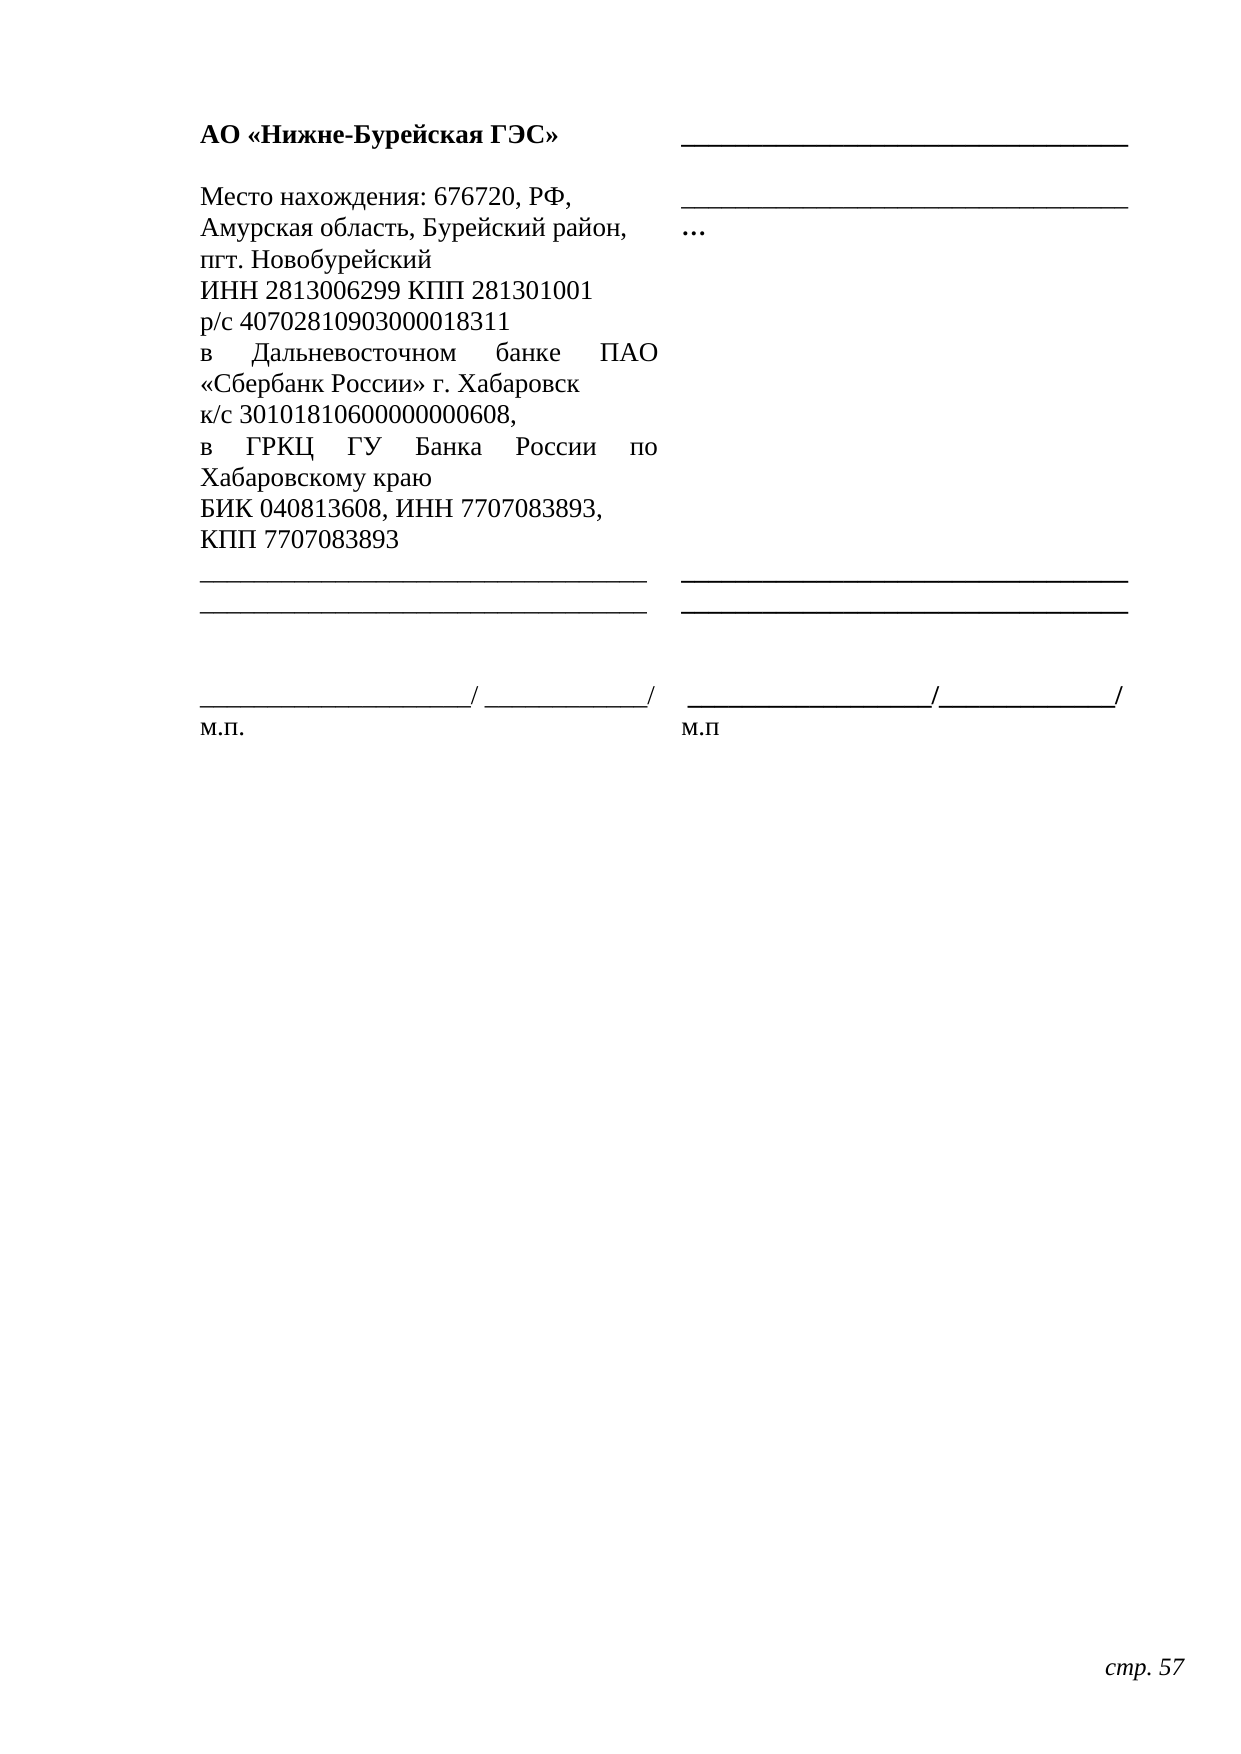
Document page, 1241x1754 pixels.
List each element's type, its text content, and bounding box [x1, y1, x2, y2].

table_cell АО «Нижне-Бурейская ГЭС» [189, 118, 670, 180]
table_cell Место нахождения: 676720, РФ, Амурская область, Бурейский район, пгт. Новобурейский ИНН 2813006299 КПП 281301001 р/с 40702810903000018311 в Дальневосточном банке ПАО «Сбербанк России» г. Хабаровск к/с 30101810600000000608, в ГРКЦ ГУ Банка России по Хабаровскому краю БИК 040813608, ИНН 7707083893, КПП 7707083893 [189, 180, 670, 554]
table_cell _________________________________ _________________________________ ____________________/ ____________/ м.п. [189, 554, 670, 762]
table_cell __________________________________________________________________ __________________/_____________/ м.п [670, 554, 1151, 762]
table_cell _________________________________ … [670, 180, 1151, 554]
table_cell _________________________________ [670, 118, 1151, 180]
